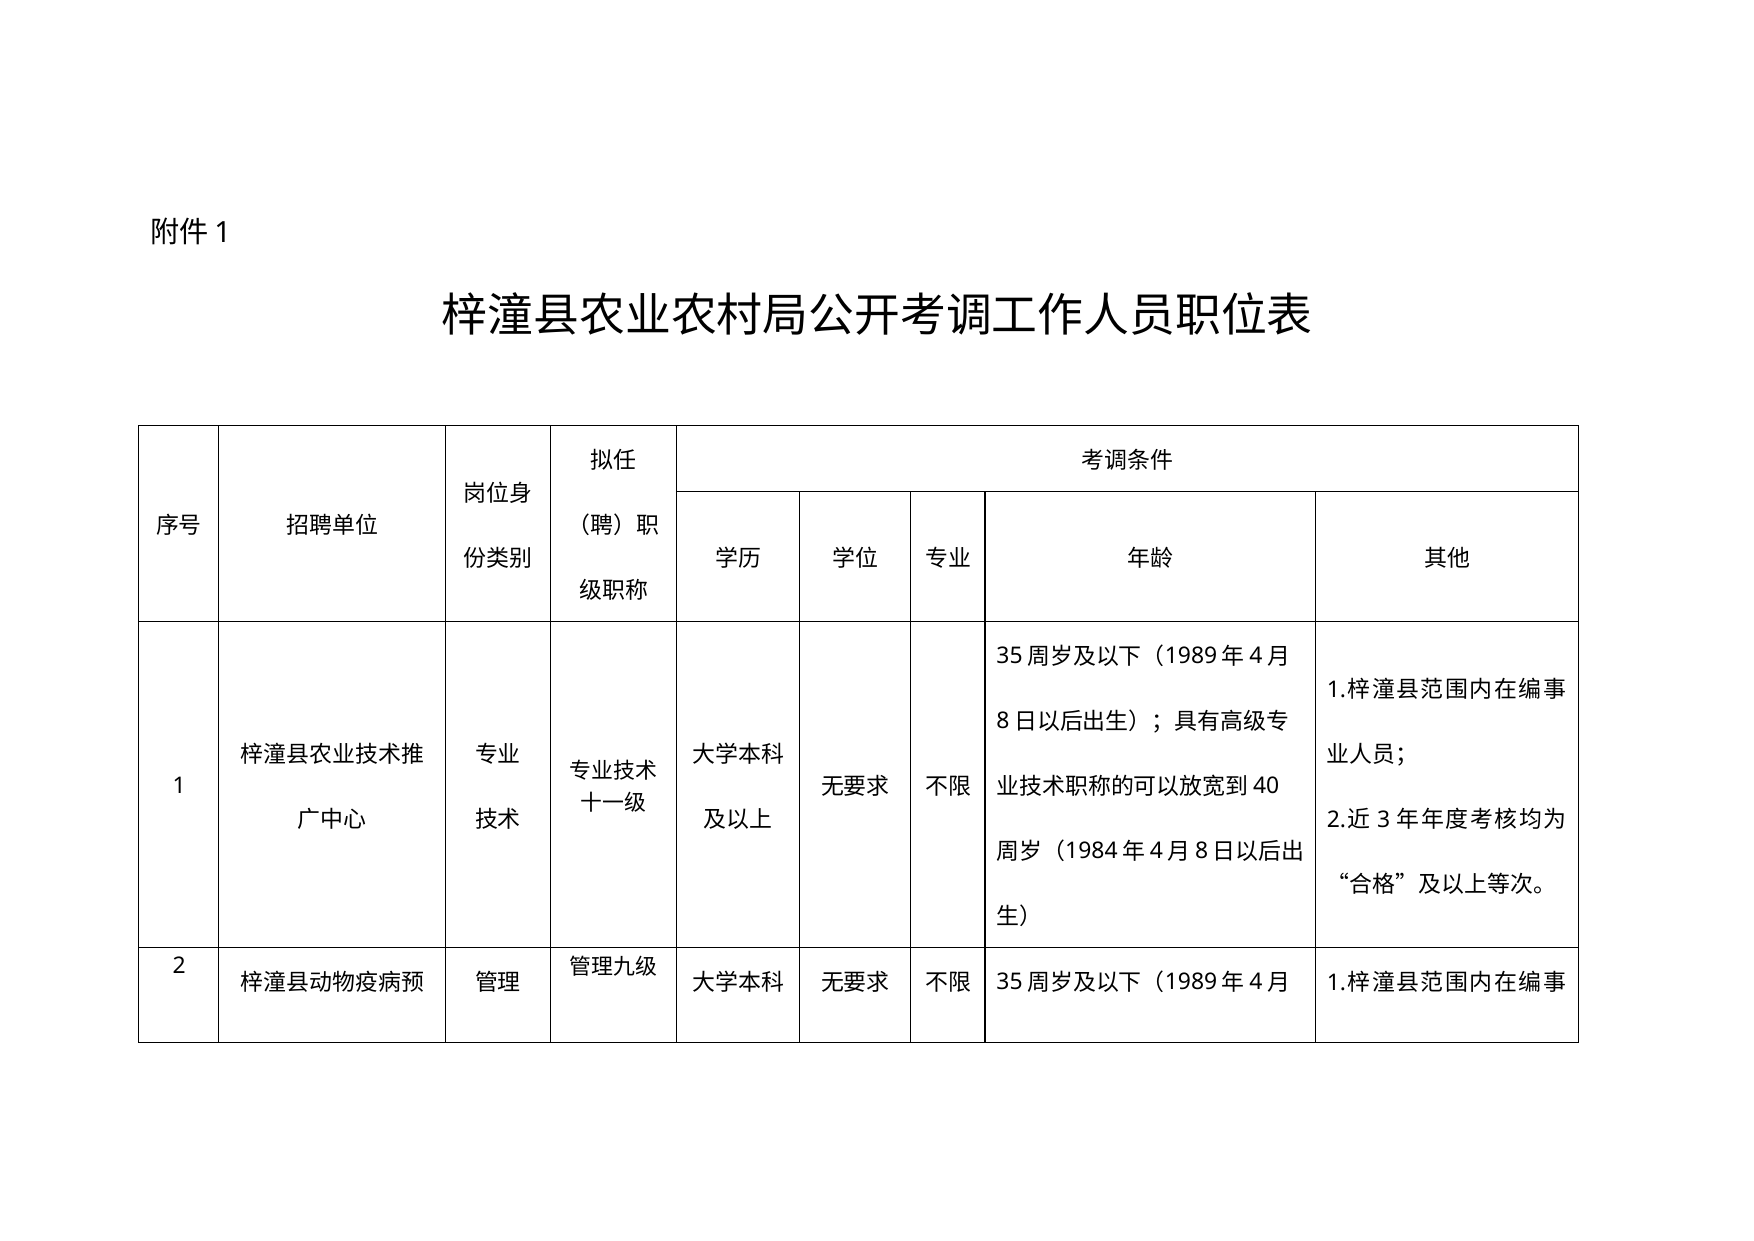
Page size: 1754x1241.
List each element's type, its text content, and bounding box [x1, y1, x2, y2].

table_header 序号 [139, 426, 218, 621]
table_cell 大学本科及以上 [677, 948, 799, 1042]
table_cell 其他 [1316, 492, 1578, 621]
table_cell 2 [139, 948, 218, 1042]
table_cell 无要求 [800, 948, 910, 1042]
table_cell 管理九级 [551, 948, 676, 1042]
table_cell 不限 [911, 622, 984, 947]
table_cell 专业技术 十一级 [551, 622, 676, 947]
table_cell 梓潼县动物疫病预防控制中心 [219, 948, 445, 1042]
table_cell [986, 948, 1315, 1042]
table_cell 35周岁及以下（1989年4月8日以后出生）；具有高级专业技术职称的可以放宽到40周岁（1984年4月8日以后出生） [986, 622, 1315, 947]
table_cell 1 [139, 622, 218, 947]
table_cell 年龄 [986, 492, 1315, 621]
table_cell 学位 [800, 492, 910, 621]
table_cell 1.梓潼县范围内在编事业人员； 2.近3年年度考核均为“合格”及以上等次。 [1316, 622, 1578, 947]
table_header 招聘单位 [219, 426, 445, 621]
table_cell 不限 [911, 948, 984, 1042]
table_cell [1316, 948, 1578, 1042]
table_cell 专业 [911, 492, 984, 621]
table_header 考调条件 [677, 426, 1578, 491]
table_cell 无要求 [800, 622, 910, 947]
table_cell 梓潼县农业技术推广中心 [219, 622, 445, 947]
table_header 拟任（聘）职级职称 [551, 426, 676, 621]
table_cell 大学本科及以上 [677, 622, 799, 947]
table_header 岗位身份类别 [446, 426, 550, 621]
text 梓潼县农业农村局公开考调工作人员职位表 [150, 263, 1604, 360]
table_cell 管理 岗位 [446, 948, 550, 1042]
table_cell 专业 技术 [446, 622, 550, 947]
text 附件1 [150, 198, 1604, 263]
table_cell 学历 [677, 492, 799, 621]
